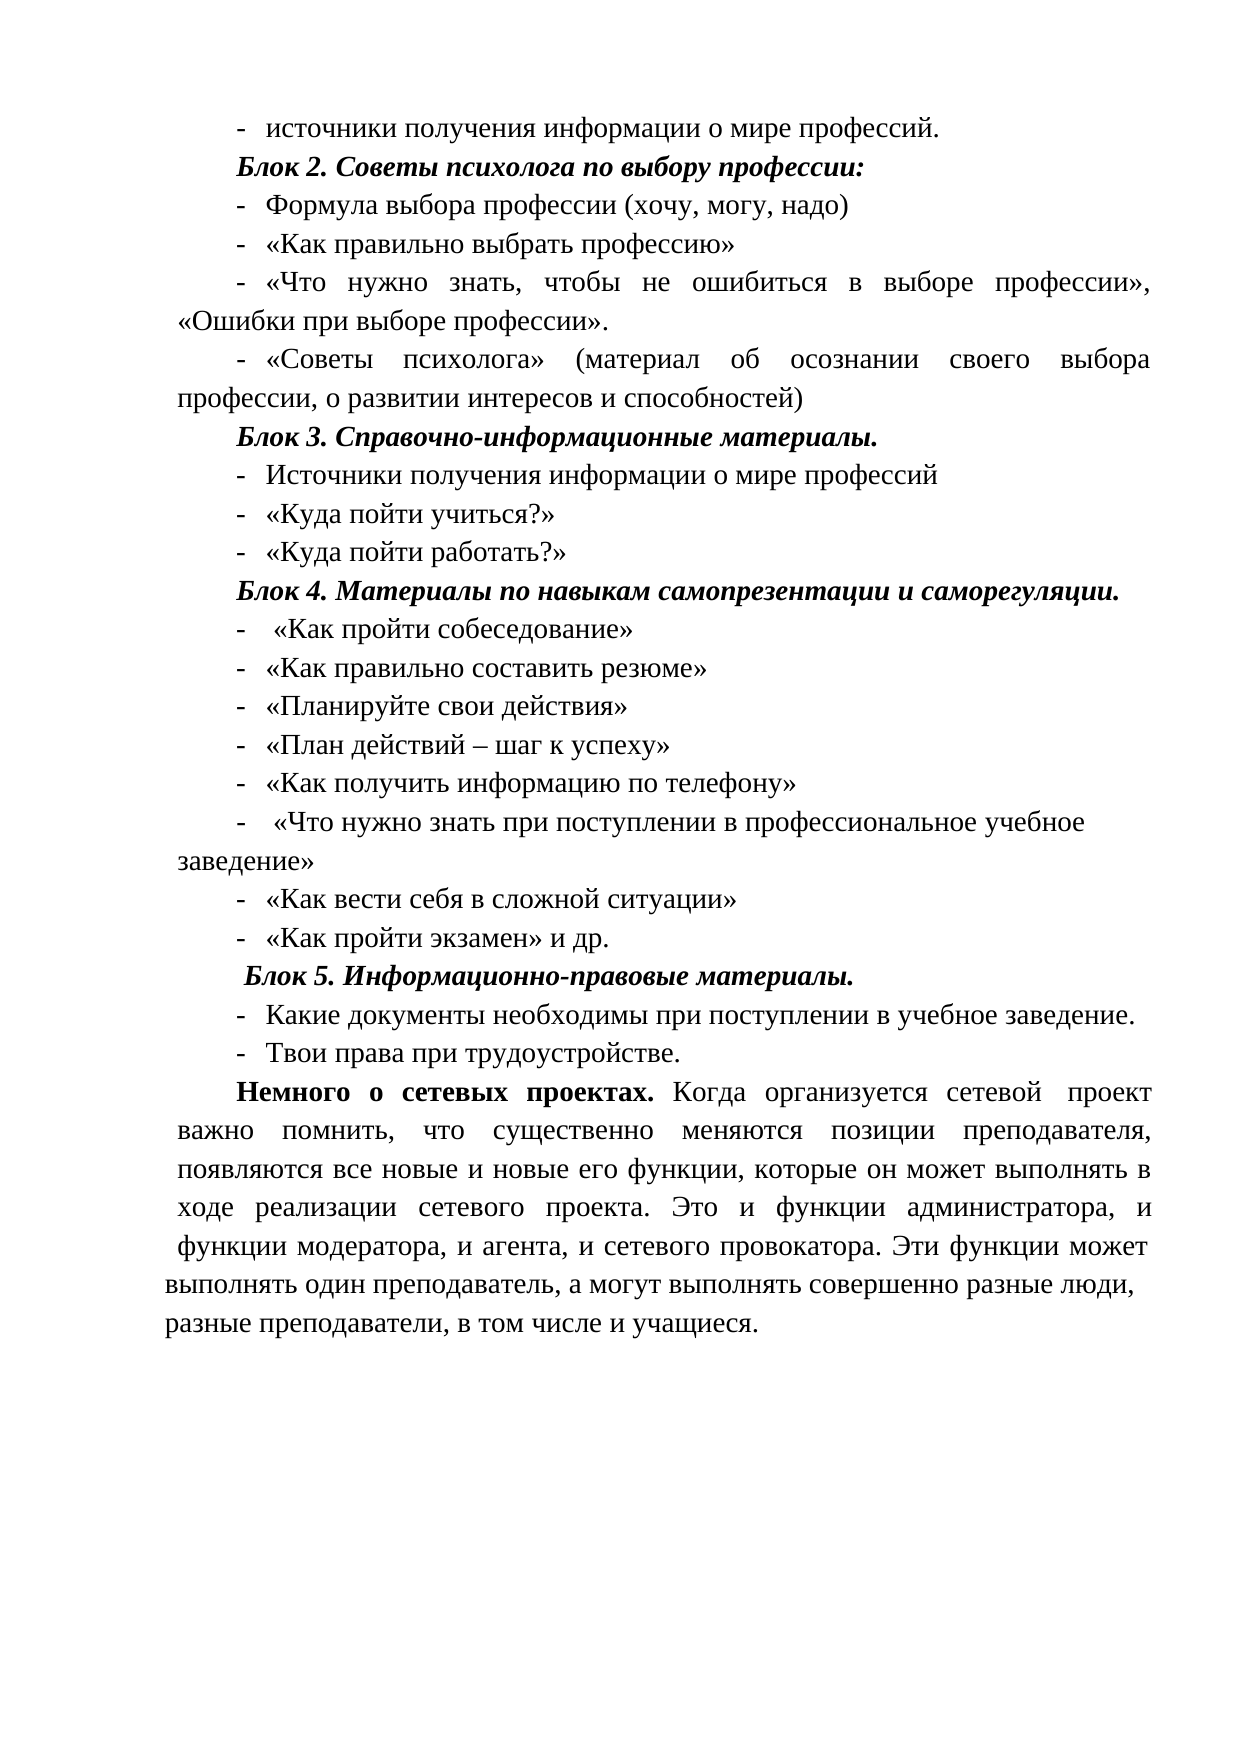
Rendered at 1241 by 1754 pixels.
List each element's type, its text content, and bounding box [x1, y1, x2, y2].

list Формула выбора профессии (хочу, могу, надо) [236, 187, 1165, 221]
text Блок 5. Информационно-правовые материалы. [243, 958, 1165, 992]
list «Что нужно знать при поступлении в профессиональное учебное заведение» [177, 804, 1152, 876]
list Твои права при трудоустройстве. [236, 1035, 1165, 1069]
list «Куда пойти работать?» [236, 534, 1165, 568]
list источники получения информации о мире профессий. Блок 2. Советы психолога по выбору профессии: [236, 110, 941, 182]
list «Что нужно знать, чтобы не ошибиться в выборе профессии», [236, 264, 1165, 298]
list Какие документы необходимы при поступлении в учебное заведение. [236, 997, 1165, 1030]
list «План действий – шаг к успеху» [236, 727, 1165, 761]
text «Ошибки при выборе профессии». [177, 303, 1165, 337]
list «Как пройти экзамен» и др. [236, 920, 1165, 953]
text Блок 4. Материалы по навыкам самопрезентации и саморегуляции. [236, 573, 1165, 606]
list Источники получения информации о мире профессий [236, 457, 1165, 491]
list «Куда пойти учиться?» [236, 496, 1165, 529]
list «Как получить информацию по телефону» [236, 766, 1165, 799]
text Немного о сетевых проектах. Когда организуется сетевой проект важно помнить, что существенно меняются позиции преподавателя, появляются все новые и новые его функции, которые он может выполнять в ходе реализации сетевого проекта. Это и функции администратора, и функции модератора, и агента, и сетевого провокатора. Эти функции может [177, 1074, 1152, 1262]
list «Планируйте свои действия» [236, 688, 1165, 722]
list «Как правильно выбрать профессию» [236, 226, 1165, 259]
list «Как правильно составить резюме» [236, 650, 1165, 683]
text выполнять один преподаватель, а могут выполнять совершенно разные люди, разные преподаватели, в том числе и учащиеся. [164, 1267, 1165, 1339]
list «Советы психолога» (материал об осознании своего выбора профессии, о развитии интересов и способностей) [177, 342, 1151, 414]
text Блок 3. Справочно-информационные материалы. [236, 419, 1165, 452]
list «Как пройти собеседование» [236, 611, 1165, 645]
list «Как вести себя в сложной ситуации» [236, 881, 1165, 915]
